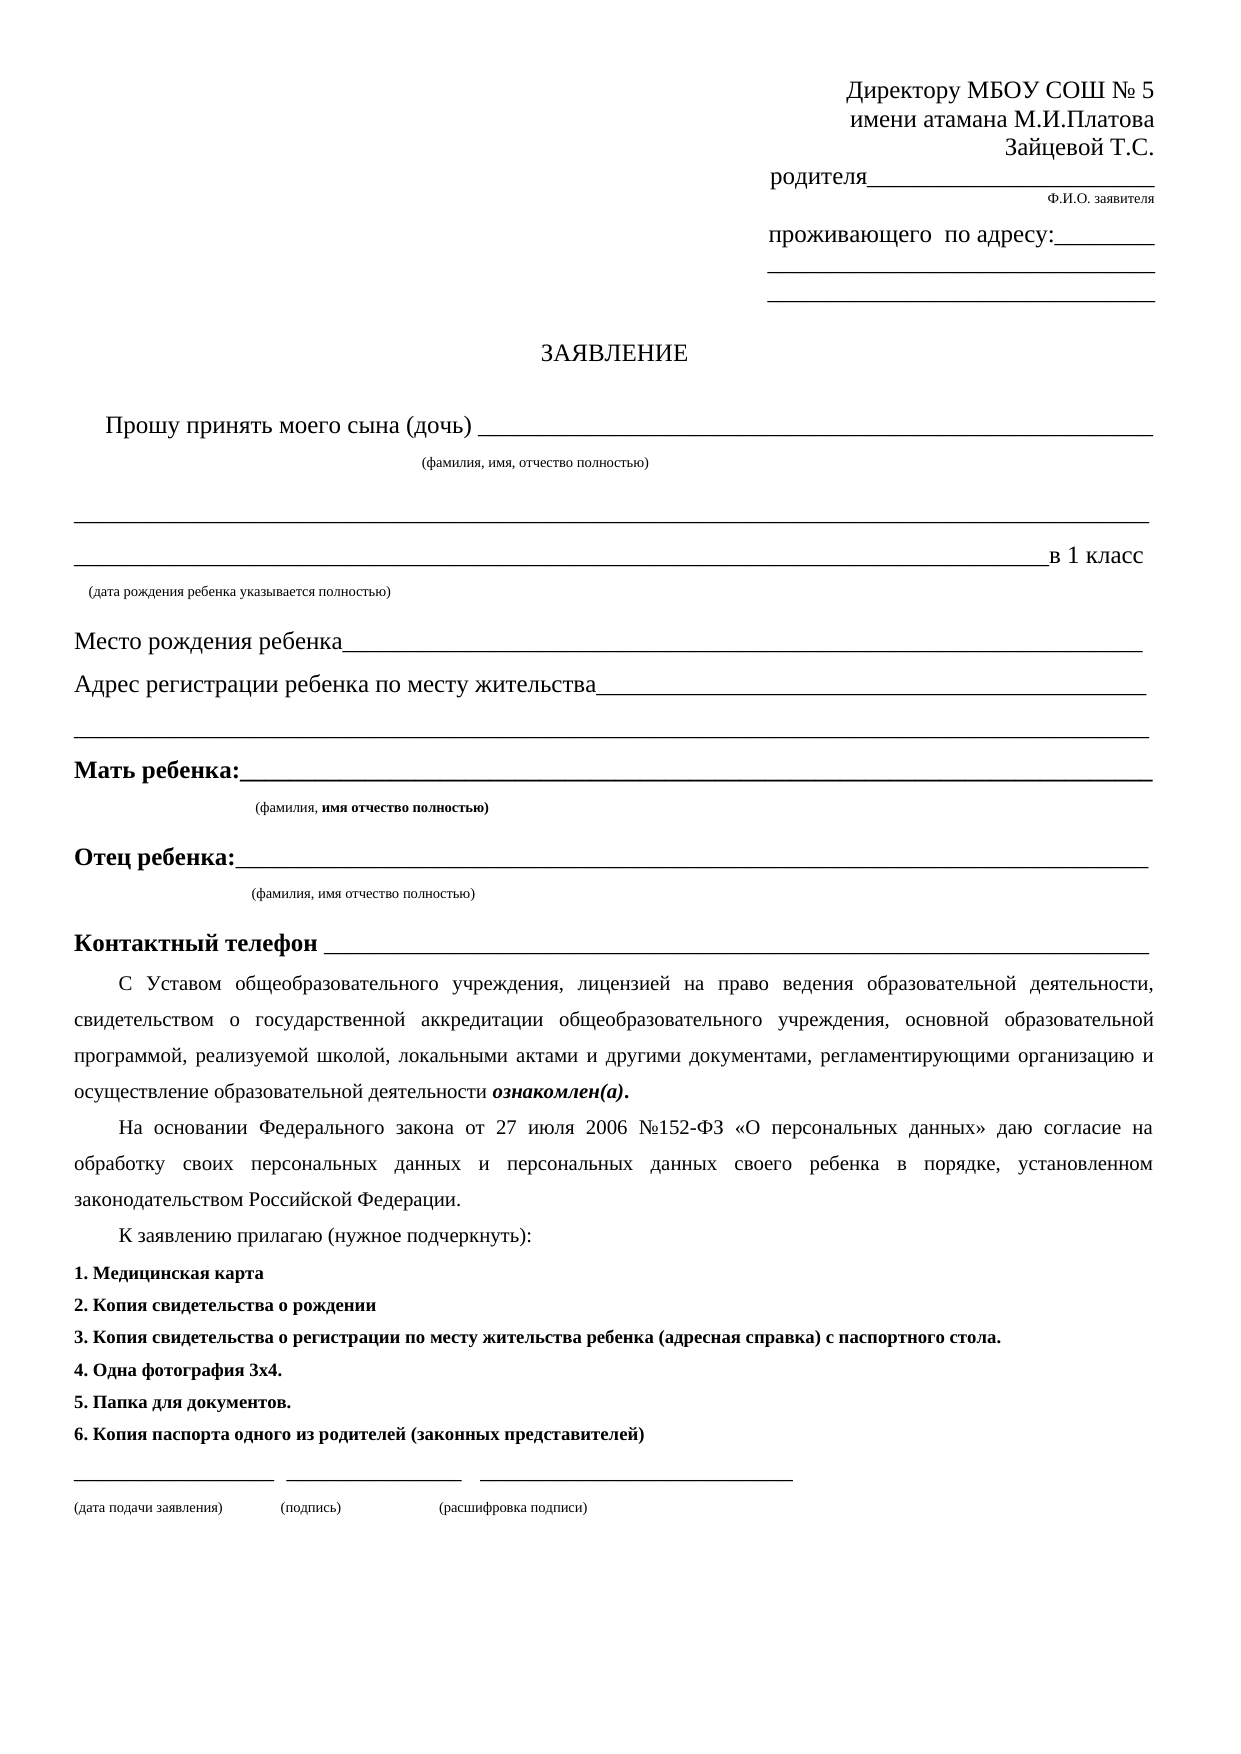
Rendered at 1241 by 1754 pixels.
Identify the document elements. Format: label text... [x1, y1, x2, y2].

text 6. Копия паспорта одного из родителей (законных представителей) [74, 1423, 1154, 1445]
text Контактный телефон __________________________________________________________________ [74, 928, 1154, 957]
text ЗАЯВЛЕНИЕ [74, 338, 1154, 367]
text (дата рождения ребенка указывается полностью) [74, 583, 1154, 612]
text (фамилия, имя, отчество полностью) [74, 453, 1154, 482]
text Место рождения ребенка________________________________________________________________ [74, 626, 1154, 655]
text (дата подачи заявления) (подпись) (расшифровка подписи) [74, 1499, 1154, 1527]
text К заявлению прилагаю (нужное подчеркнуть): [74, 1223, 1154, 1247]
text Ф.И.О. заявителя [74, 190, 1154, 219]
text родителя_______________________ [74, 161, 1154, 190]
text ______________________________________________________________________________________ [74, 712, 1154, 741]
text Директору МБОУ СОШ № 5 [74, 75, 1154, 104]
text Отец ребенка:_________________________________________________________________________ [74, 842, 1154, 870]
text На основании Федерального закона от 27 июля 2006 №152-ФЗ «О персональных данных» даю согласие на обработку своих персональных данных и персональных данных своего ребенка в порядке, установленном законодательством Российской Федерации. [74, 1115, 1154, 1211]
text Прошу принять моего сына (дочь) ______________________________________________________ [74, 410, 1154, 439]
text имени атамана М.И.Платова [74, 104, 1154, 132]
text (фамилия, имя отчество полностью) [74, 885, 1154, 913]
text (фамилия, имя отчество полностью) [74, 798, 1154, 827]
text Мать ребенка:_________________________________________________________________________ [74, 755, 1154, 784]
text ______________________________________________________________________________в 1 класс [74, 540, 1154, 568]
text С Уставом общеобразовательного учреждения, лицензией на право ведения образовательной деятельности, свидетельством о государственной аккредитации общеобразовательного учреждения, основной образовательной программой, реализуемой школой, локальными актами и другими документами, регламентирующими организацию и осуществление образовательной деятельности ознакомлен(а). [74, 971, 1154, 1103]
text 4. Одна фотография 3х4. [74, 1359, 1154, 1380]
text 5. Папка для документов. [74, 1391, 1154, 1412]
text ________________ ______________ _________________________ [74, 1456, 1154, 1484]
text Адрес регистрации ребенка по месту жительства____________________________________________ [74, 669, 1154, 698]
text Зайцевой Т.С. [74, 132, 1154, 161]
text проживающего по адресу:________ [74, 219, 1154, 247]
text 2. Копия свидетельства о рождении [74, 1294, 1154, 1316]
text 1. Медицинская карта [74, 1262, 1154, 1283]
text _______________________________ [74, 276, 1154, 305]
text 3. Копия свидетельства о регистрации по месту жительства ребенка (адресная справка) с паспортного стола. [74, 1326, 1154, 1348]
text _______________________________ [74, 247, 1154, 276]
text ______________________________________________________________________________________ [74, 497, 1154, 525]
